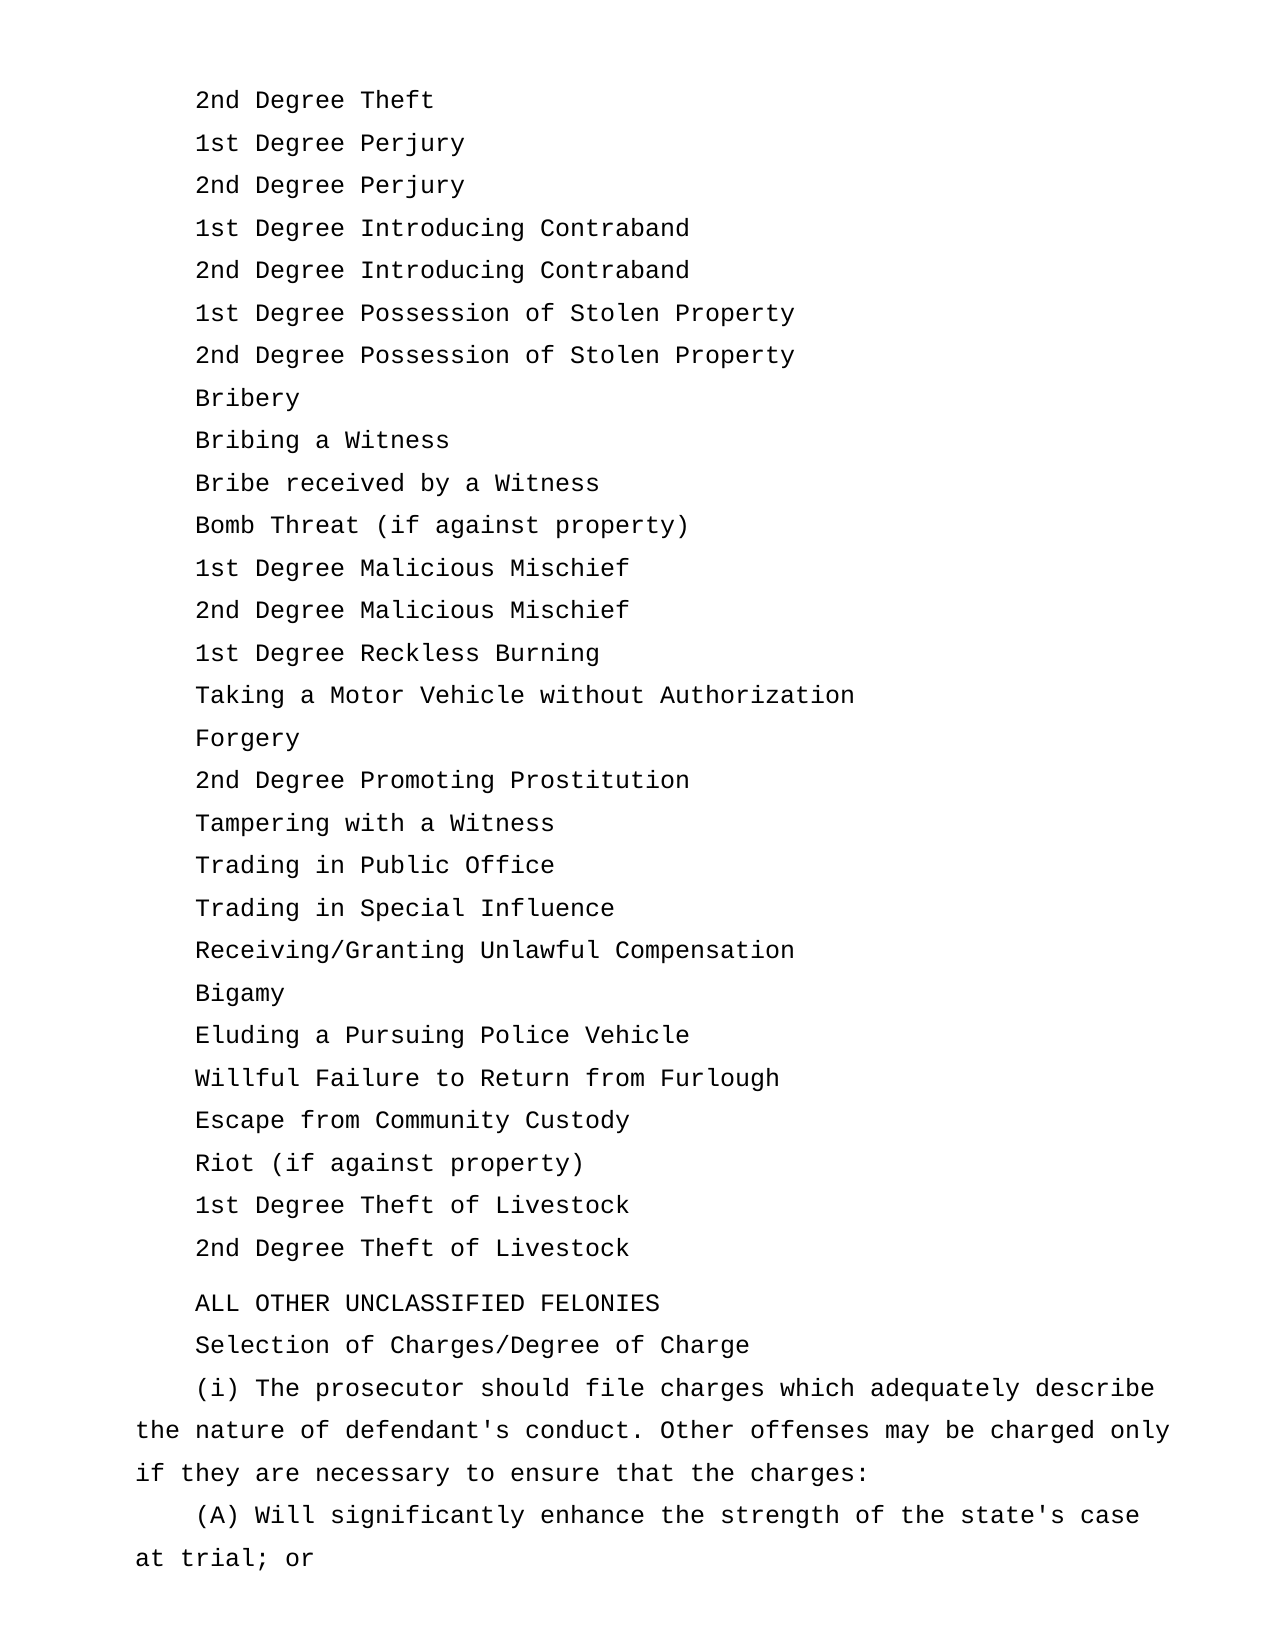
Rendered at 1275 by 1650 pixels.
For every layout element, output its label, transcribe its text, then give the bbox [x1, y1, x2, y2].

text 2nd Degree Malicious Mischief [135, 585, 1170, 627]
text 1st Degree Possession of Stolen Property [135, 287, 1170, 330]
text 1st Degree Perjury [135, 117, 1170, 160]
text 2nd Degree Possession of Stolen Property [135, 330, 1170, 372]
text Trading in Special Influence [135, 882, 1170, 925]
text 2nd Degree Theft [135, 75, 1170, 117]
text 2nd Degree Promoting Prostitution [135, 755, 1170, 797]
text 2nd Degree Theft of Livestock [135, 1222, 1170, 1265]
text ALL OTHER UNCLASSIFIED FELONIES [135, 1277, 1170, 1320]
text Receiving/Granting Unlawful Compensation [135, 925, 1170, 967]
text 1st Degree Theft of Livestock [135, 1180, 1170, 1222]
text Riot (if against property) [135, 1137, 1170, 1180]
text Bribery [135, 372, 1170, 415]
text 1st Degree Reckless Burning [135, 627, 1170, 670]
text (A) Will significantly enhance the strength of the state's case at trial; or [135, 1490, 1170, 1575]
text 2nd Degree Introducing Contraband [135, 245, 1170, 287]
text Tampering with a Witness [135, 797, 1170, 840]
text Bigamy [135, 967, 1170, 1010]
text 2nd Degree Perjury [135, 160, 1170, 202]
text Selection of Charges/Degree of Charge [135, 1320, 1170, 1362]
text Trading in Public Office [135, 840, 1170, 882]
text (i) The prosecutor should file charges which adequately describe the nature of defendant's conduct. Other offenses may be charged only if they are necessary to ensure that the charges: [135, 1362, 1170, 1490]
text Eluding a Pursuing Police Vehicle [135, 1010, 1170, 1052]
text Forgery [135, 712, 1170, 755]
text 1st Degree Introducing Contraband [135, 202, 1170, 245]
text 1st Degree Malicious Mischief [135, 542, 1170, 585]
text Bomb Threat (if against property) [135, 500, 1170, 542]
text Willful Failure to Return from Furlough [135, 1052, 1170, 1095]
text Bribe received by a Witness [135, 457, 1170, 500]
text Taking a Motor Vehicle without Authorization [135, 670, 1170, 712]
text Bribing a Witness [135, 415, 1170, 457]
text Escape from Community Custody [135, 1095, 1170, 1137]
